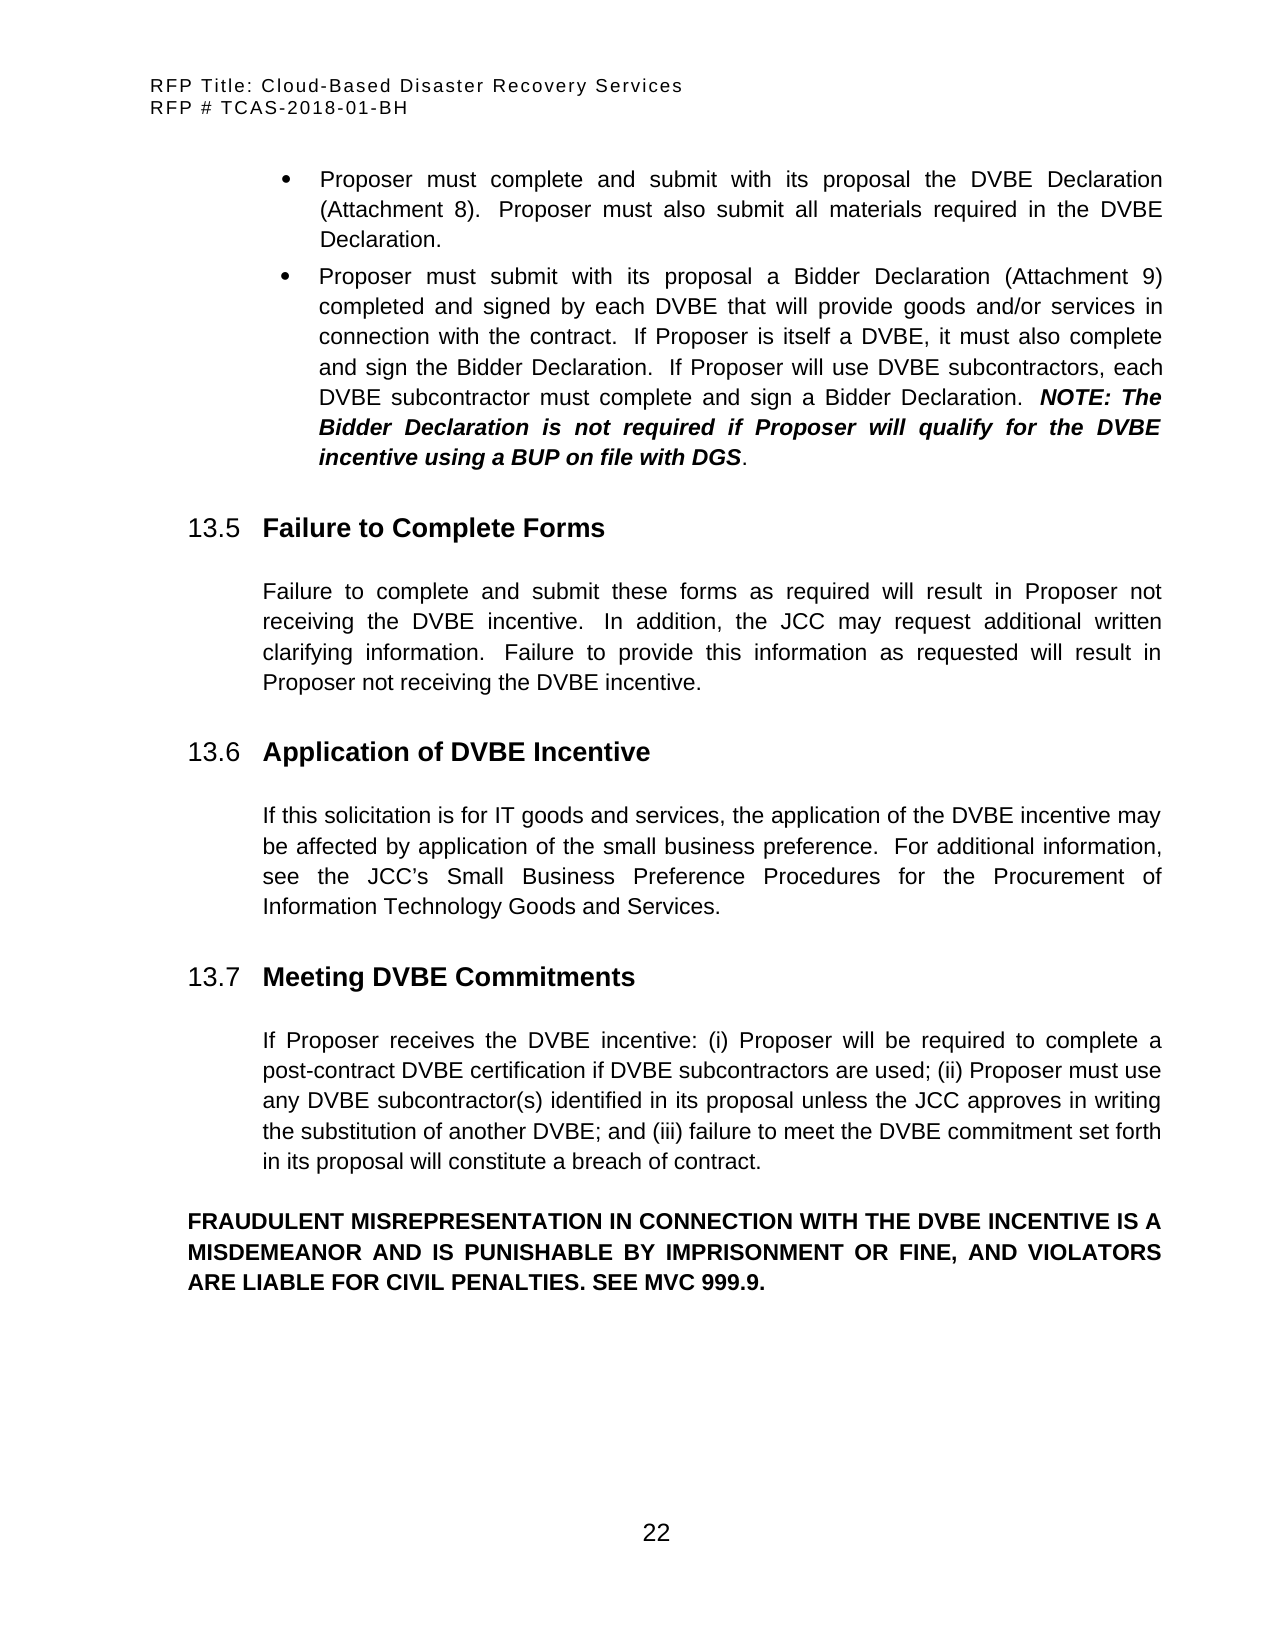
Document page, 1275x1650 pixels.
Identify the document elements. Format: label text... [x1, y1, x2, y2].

text FRAUDULENT MISREPRESENTATION IN CONNECTION WITH THE DVBE INCENTIVE IS A MISDEMEANOR AND IS PUNISHABLE BY IMPRISONMENT OR FINE, AND VIOLATORS ARE LIABLE FOR CIVIL PENALTIES. SEE MVC 999.9. [187, 1208, 1162, 1295]
text If Proposer receives the DVBE incentive: (i) Proposer will be required to complete a post-contract DVBE certification if DVBE subcontractors are used; (ii) Proposer must use any DVBE subcontractor(s) identified in its proposal unless the JCC approves in writing the substitution of another DVBE; and (iii) failure to meet the DVBE commitment set forth in its proposal will constitute a breach of contract. [262, 1027, 1162, 1174]
text If this solicitation is for IT goods and services, the application of the DVBE incentive may be affected by application of the small business preference. For additional information, see the JCC’s Small Business Preference Procedures for the Procurement of Information Technology Goods and Services. [262, 802, 1162, 919]
list Proposer must submit with its proposal a Bidder Declaration (Attachment 9) completed and signed by each DVBE that will provide goods and/or services in connection with the contract. If Proposer is itself a DVBE, it must also complete and sign the Bidder Declaration. If Proposer will use DVBE subcontractors, each DVBE subcontractor must complete and sign a Bidder Declaration. NOTE: The Bidder Declaration is not required if Proposer will qualify for the DVBE incentive using a BUP on file with DGS. [281, 263, 1164, 471]
subtitle Failure to Complete Forms [187, 512, 1162, 543]
subtitle Meeting DVBE Commitments [187, 961, 1162, 992]
text Failure to complete and submit these forms as required will result in Proposer not receiving the DVBE incentive. In addition, the JCC may request additional written clarifying information. Failure to provide this information as requested will result in Proposer not receiving the DVBE incentive. [262, 578, 1162, 695]
list Proposer must complete and submit with its proposal the DVBE Declaration (Attachment 8). Proposer must also submit all materials required in the DVBE Declaration. [282, 166, 1164, 253]
subtitle Application of DVBE Incentive [187, 736, 1162, 768]
